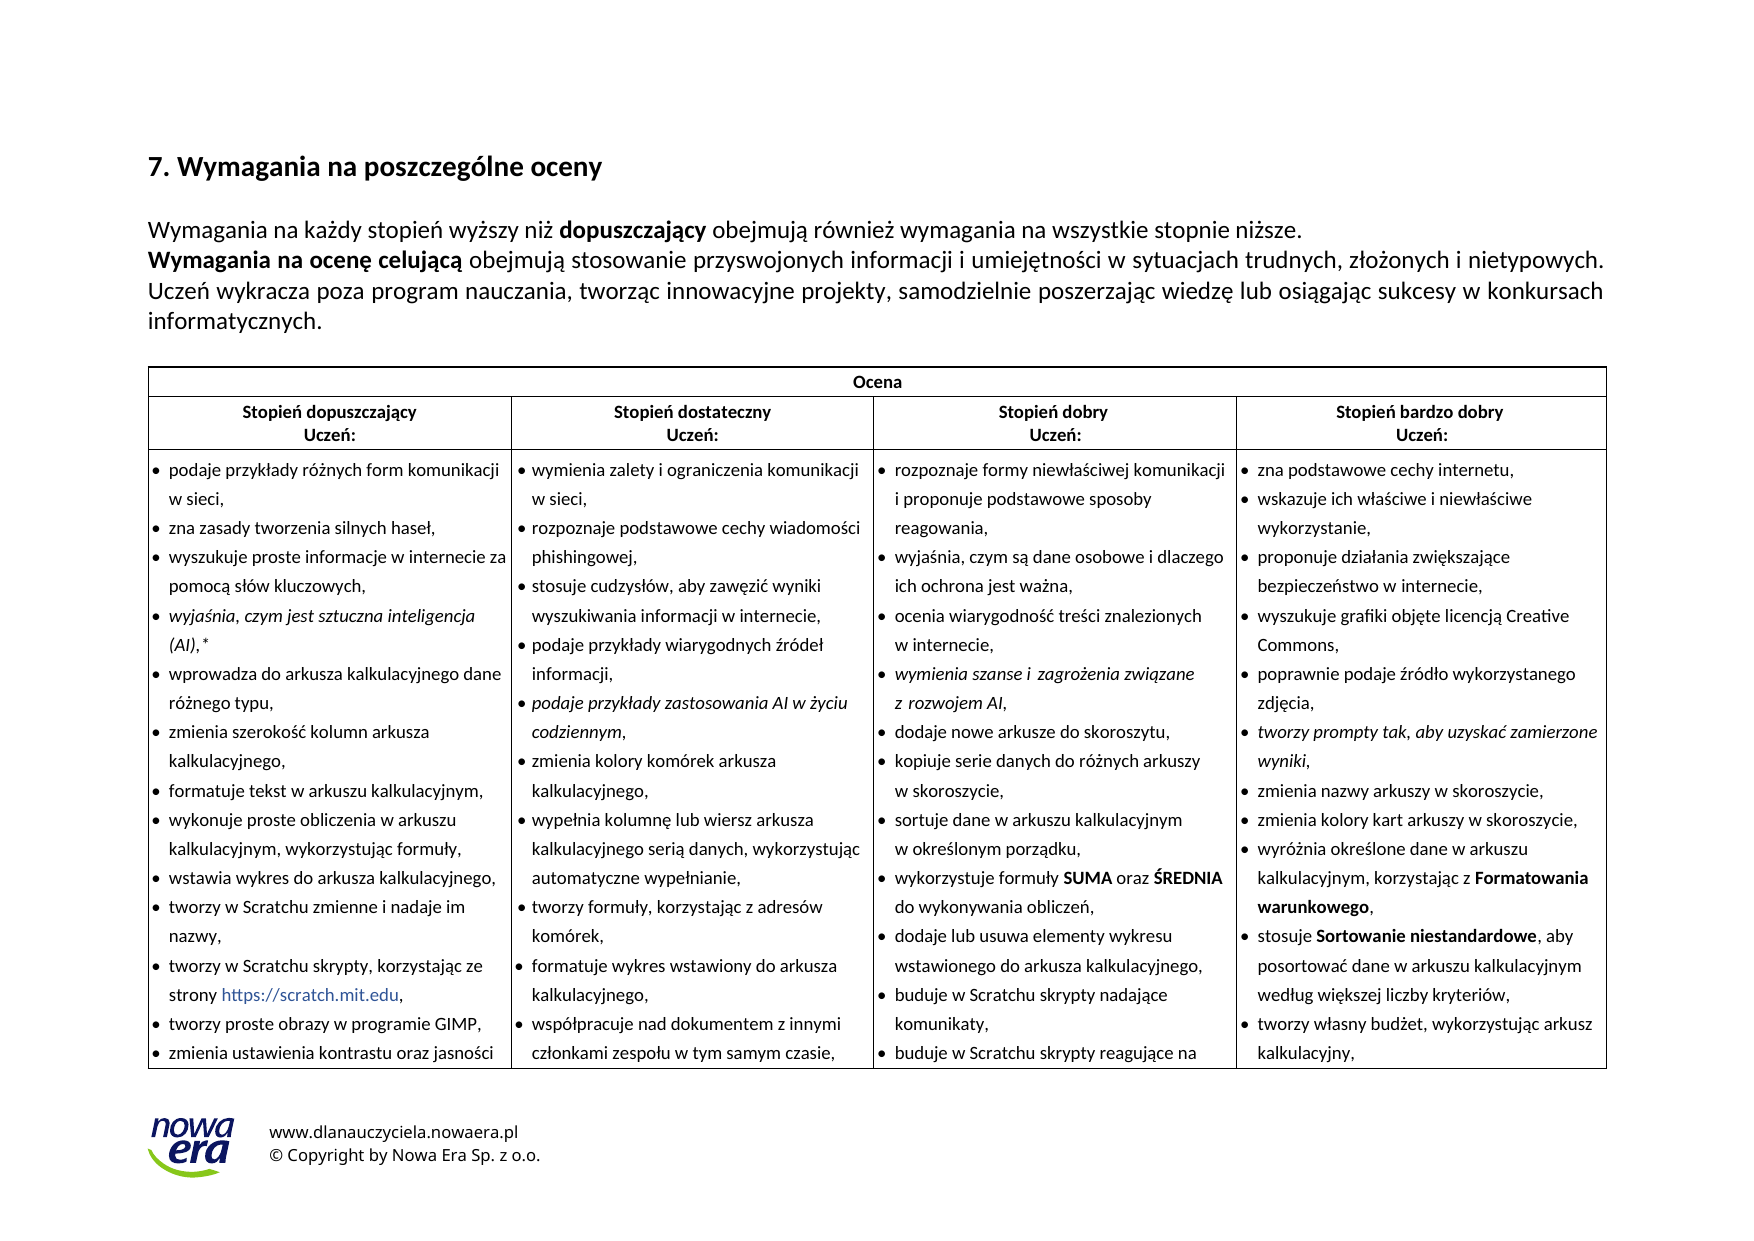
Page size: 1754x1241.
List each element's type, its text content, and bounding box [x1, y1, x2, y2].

text Wymagania na ocenę celującą obejmują stosowanie przyswojonych informacji i umiejętności w sytuacjach trudnych, złożonych i nietypowych. Uczeń wykracza poza program nauczania, tworząc innowacyjne projekty, samodzielnie poszerzając wiedzę lub osiągając sukcesy w konkursach informatycznych. [148, 244, 1606, 336]
table_header Ocena [149, 368, 1606, 396]
table_cell Stopień dostateczny Uczeń: [512, 397, 873, 449]
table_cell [874, 450, 1236, 1068]
text 7. Wymagania na poszczególne oceny [148, 148, 1606, 183]
table_cell Stopień dopuszczający Uczeń: [149, 397, 511, 449]
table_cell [512, 450, 873, 1068]
text Wymagania na każdy stopień wyższy niż dopuszczający obejmują również wymagania na wszystkie stopnie niższe. [148, 214, 1606, 244]
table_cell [1237, 450, 1606, 1068]
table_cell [149, 450, 511, 1068]
table_cell Stopień dobry Uczeń: [874, 397, 1236, 449]
table_cell Stopień bardzo dobry Uczeń: [1237, 397, 1606, 449]
